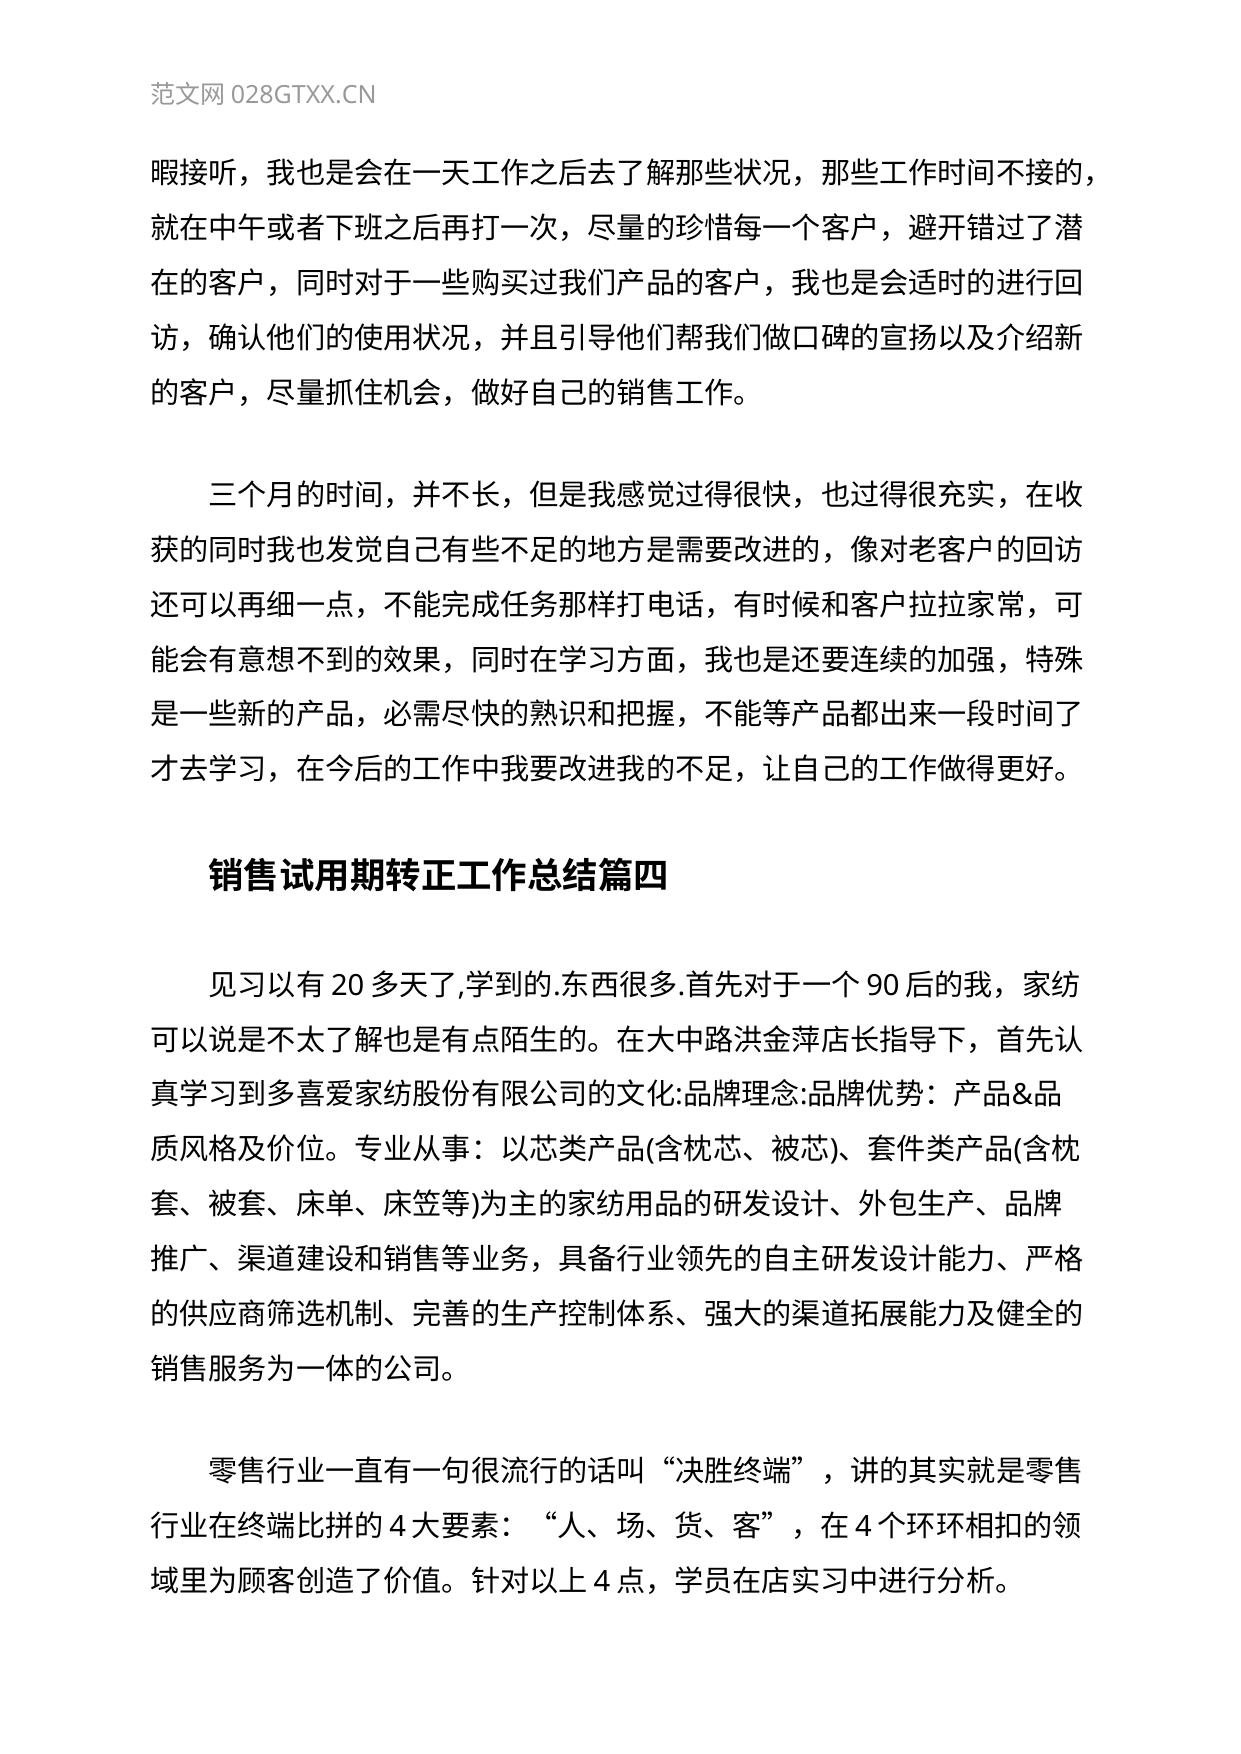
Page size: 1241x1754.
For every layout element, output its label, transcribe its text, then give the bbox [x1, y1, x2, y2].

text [150, 150, 1090, 412]
text 零售行业一直有一句很流行的话叫“决胜终端”，讲的其实就是零售行业在终端比拼的4大要素：“人、场、货、客”，在4个环环相扣的领域里为顾客创造了价值。针对以上4点，学员在店实习中进行分析。 [150, 1447, 1090, 1600]
text 见习以有20多天了,学到的.东西很多.首先对于一个90后的我，家纺可以说是不太了解也是有点陌生的。在大中路洪金萍店长指导下，首先认真学习到多喜爱家纺股份有限公司的文化:品牌理念:品牌优势：产品&品质风格及价位。专业从事：以芯类产品(含枕芯、被芯)、套件类产品(含枕套、被套、床单、床笠等)为主的家纺用品的研发设计、外包生产、品牌推广、渠道建设和销售等业务，具备行业领先的自主研发设计能力、严格的供应商筛选机制、完善的生产控制体系、强大的渠道拓展能力及健全的销售服务为一体的公司。 [150, 961, 1090, 1388]
text 销售试用期转正工作总结篇四 [150, 848, 1090, 899]
text 三个月的时间，并不长，但是我感觉过得很快，也过得很充实，在收获的同时我也发觉自己有些不足的地方是需要改进的，像对老客户的回访还可以再细一点，不能完成任务那样打电话，有时候和客户拉拉家常，可能会有意想不到的效果，同时在学习方面，我也是还要连续的加强，特殊是一些新的产品，必需尽快的熟识和把握，不能等产品都出来一段时间了才去学习，在今后的工作中我要改进我的不足，让自己的工作做得更好。 [150, 471, 1090, 788]
